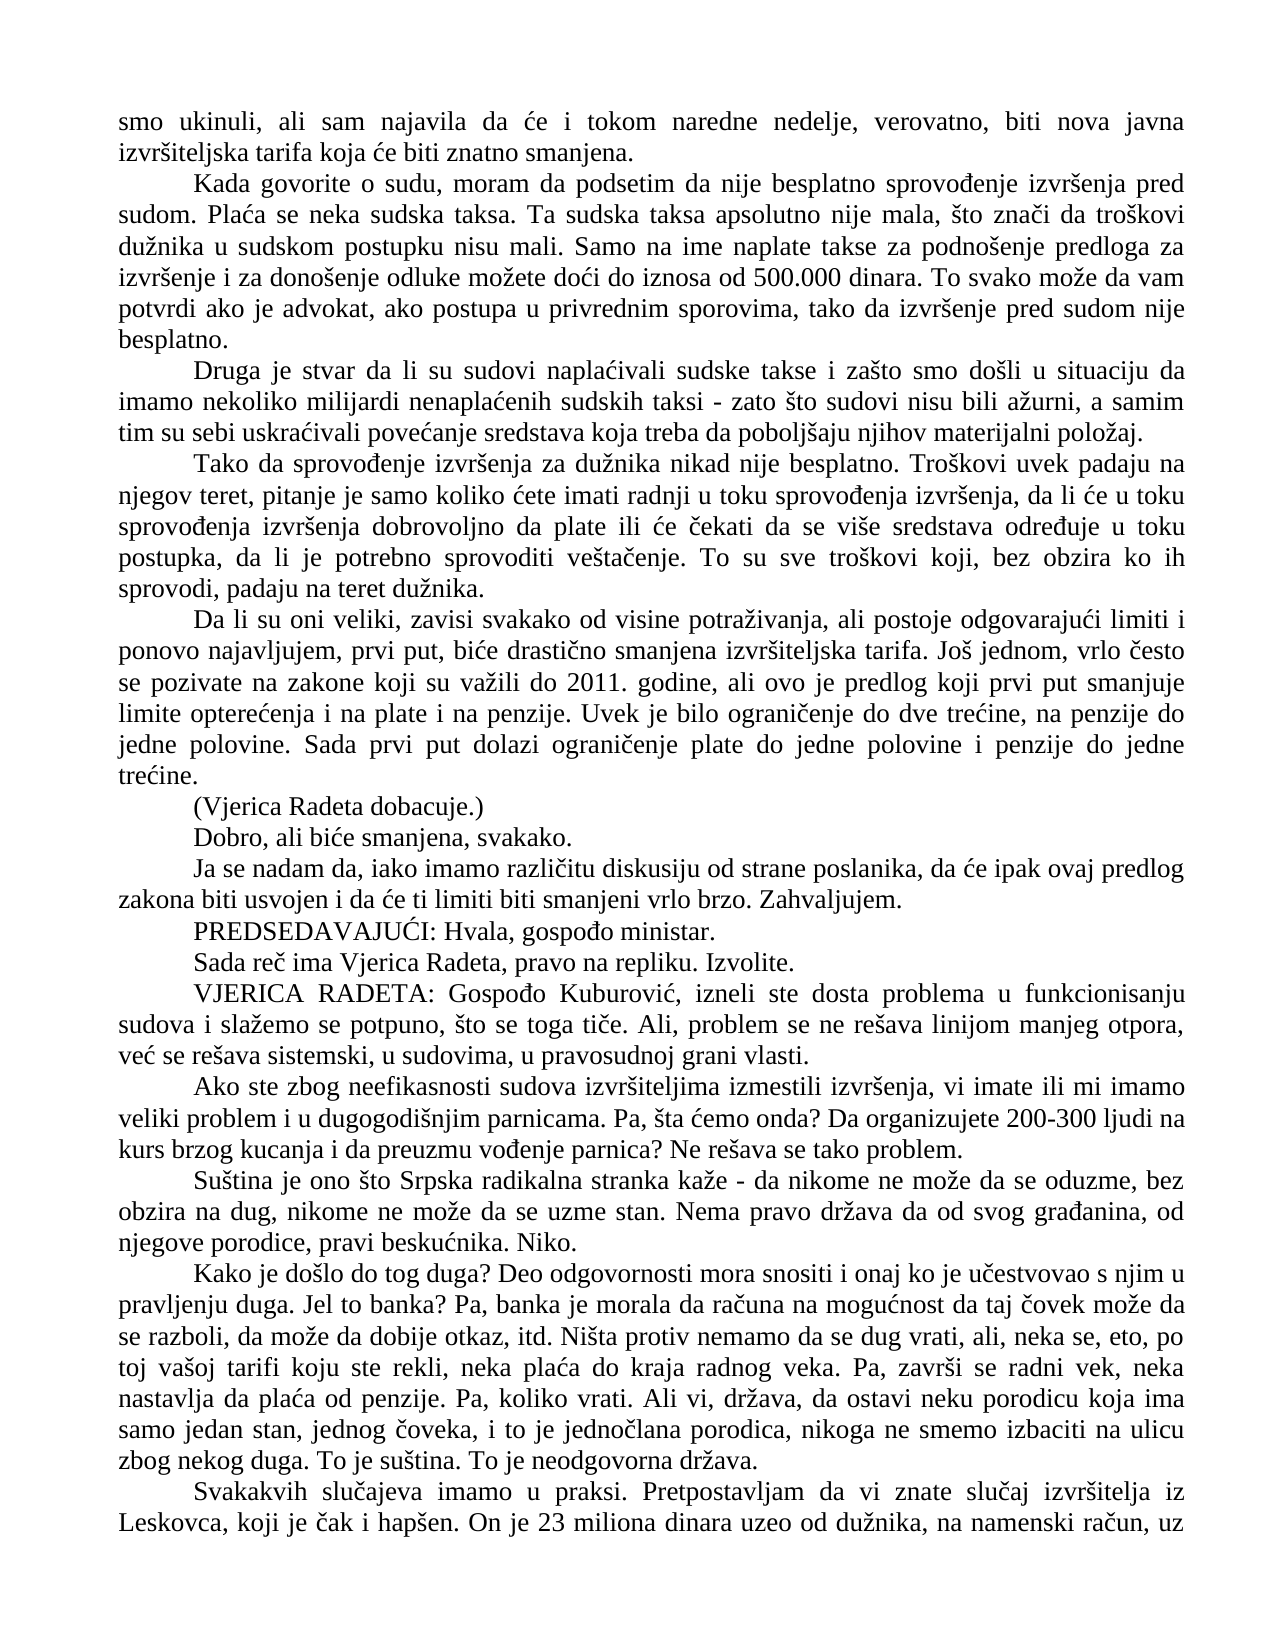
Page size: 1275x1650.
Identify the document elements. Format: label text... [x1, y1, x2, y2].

text Ako ste zbog neefikasnosti sudova izvršiteljima izmestili izvršenja, vi imate ili mi imamo veliki problem i u dugogodišnjim parnicama. Pa, šta ćemo onda? Da organizujete 200-300 ljudi na kurs brzog kucanja i da preuzmu vođenje parnica? Ne rešava se tako problem. [118, 1071, 1186, 1164]
text VJERICA RADETA: Gospođo Kuburović, izneli ste dosta problema u funkcionisanju sudova i slažemo se potpuno, što se toga tiče. Ali, problem se ne rešava linijom manjeg otpora, već se rešava sistemski, u sudovima, u pravosudnoj grani vlasti. [118, 977, 1186, 1071]
text Suština je ono što Srpska radikalna stranka kaže - da nikome ne može da se oduzme, bez obzira na dug, nikome ne može da se uzme stan. Nema pravo država da od svog građanina, od njegove porodice, pravi beskućnika. Niko. [118, 1164, 1186, 1257]
text Sada reč ima Vjerica Radeta, pravo na repliku. Izvolite. [118, 946, 1186, 977]
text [118, 1475, 1186, 1538]
text PREDSEDAVAJUĆI: Hvala, gospođo ministar. [118, 915, 1186, 946]
text (Vjerica Radeta dobacuje.) [118, 790, 1186, 821]
text Kako je došlo do tog duga? Deo odgovornosti mora snositi i onaj ko je učestvovao s njim u pravljenju duga. Jel to banka? Pa, banka je morala da računa na mogućnost da taj čovek može da se razboli, da može da dobije otkaz, itd. Ništa protiv nemamo da se dug vrati, ali, neka se, eto, po toj vašoj tarifi koju ste rekli, neka plaća do kraja radnog veka. Pa, završi se radni vek, neka nastavlja da plaća od penzije. Pa, koliko vrati. Ali vi, država, da ostavi neku porodicu koja ima samo jedan stan, jednog čoveka, i to je jednočlana porodica, nikoga ne smemo izbaciti na ulicu zbog nekog duga. To je suština. To je neodgovorna država. [118, 1257, 1186, 1475]
text Druga je stvar da li su sudovi naplaćivali sudske takse i zašto smo došli u situaciju da imamo nekoliko milijardi nenaplaćenih sudskih taksi - zato što sudovi nisu bili ažurni, a samim tim su sebi uskraćivali povećanje sredstava koja treba da poboljšaju njihov materijalni položaj. [118, 354, 1186, 448]
text Da li su oni veliki, zavisi svakako od visine potraživanja, ali postoje odgovarajući limiti i ponovo najavljujem, prvi put, biće drastično smanjena izvršiteljska tarifa. Još jednom, vrlo često se pozivate na zakone koji su važili do 2011. godine, ali ovo je predlog koji prvi put smanjuje limite opterećenja i na plate i na penzije. Uvek je bilo ograničenje do dve trećine, na penzije do jedne polovine. Sada prvi put dolazi ograničenje plate do jedne polovine i penzije do jedne trećine. [118, 603, 1186, 790]
text Kada govorite o sudu, moram da podsetim da nije besplatno sprovođenje izvršenja pred sudom. Plaća se neka sudska taksa. Ta sudska taksa apsolutno nije mala, što znači da troškovi dužnika u sudskom postupku nisu mali. Samo na ime naplate takse za podnošenje predloga za izvršenje i za donošenje odluke možete doći do iznosa od 500.000 dinara. To svako može da vam potvrdi ako je advokat, ako postupa u privrednim sporovima, tako da izvršenje pred sudom nije besplatno. [118, 167, 1186, 354]
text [118, 105, 1186, 167]
text Dobro, ali biće smanjena, svakako. [118, 821, 1186, 852]
text Ja se nadam da, iako imamo različitu diskusiju od strane poslanika, da će ipak ovaj predlog zakona biti usvojen i da će ti limiti biti smanjeni vrlo brzo. Zahvaljujem. [118, 852, 1186, 915]
text Tako da sprovođenje izvršenja za dužnika nikad nije besplatno. Troškovi uvek padaju na njegov teret, pitanje je samo koliko ćete imati radnji u toku sprovođenja izvršenja, da li će u toku sprovođenja izvršenja dobrovoljno da plate ili će čekati da se više sredstava određuje u toku postupka, da li je potrebno sprovoditi veštačenje. To su sve troškovi koji, bez obzira ko ih sprovodi, padaju na teret dužnika. [118, 448, 1186, 603]
